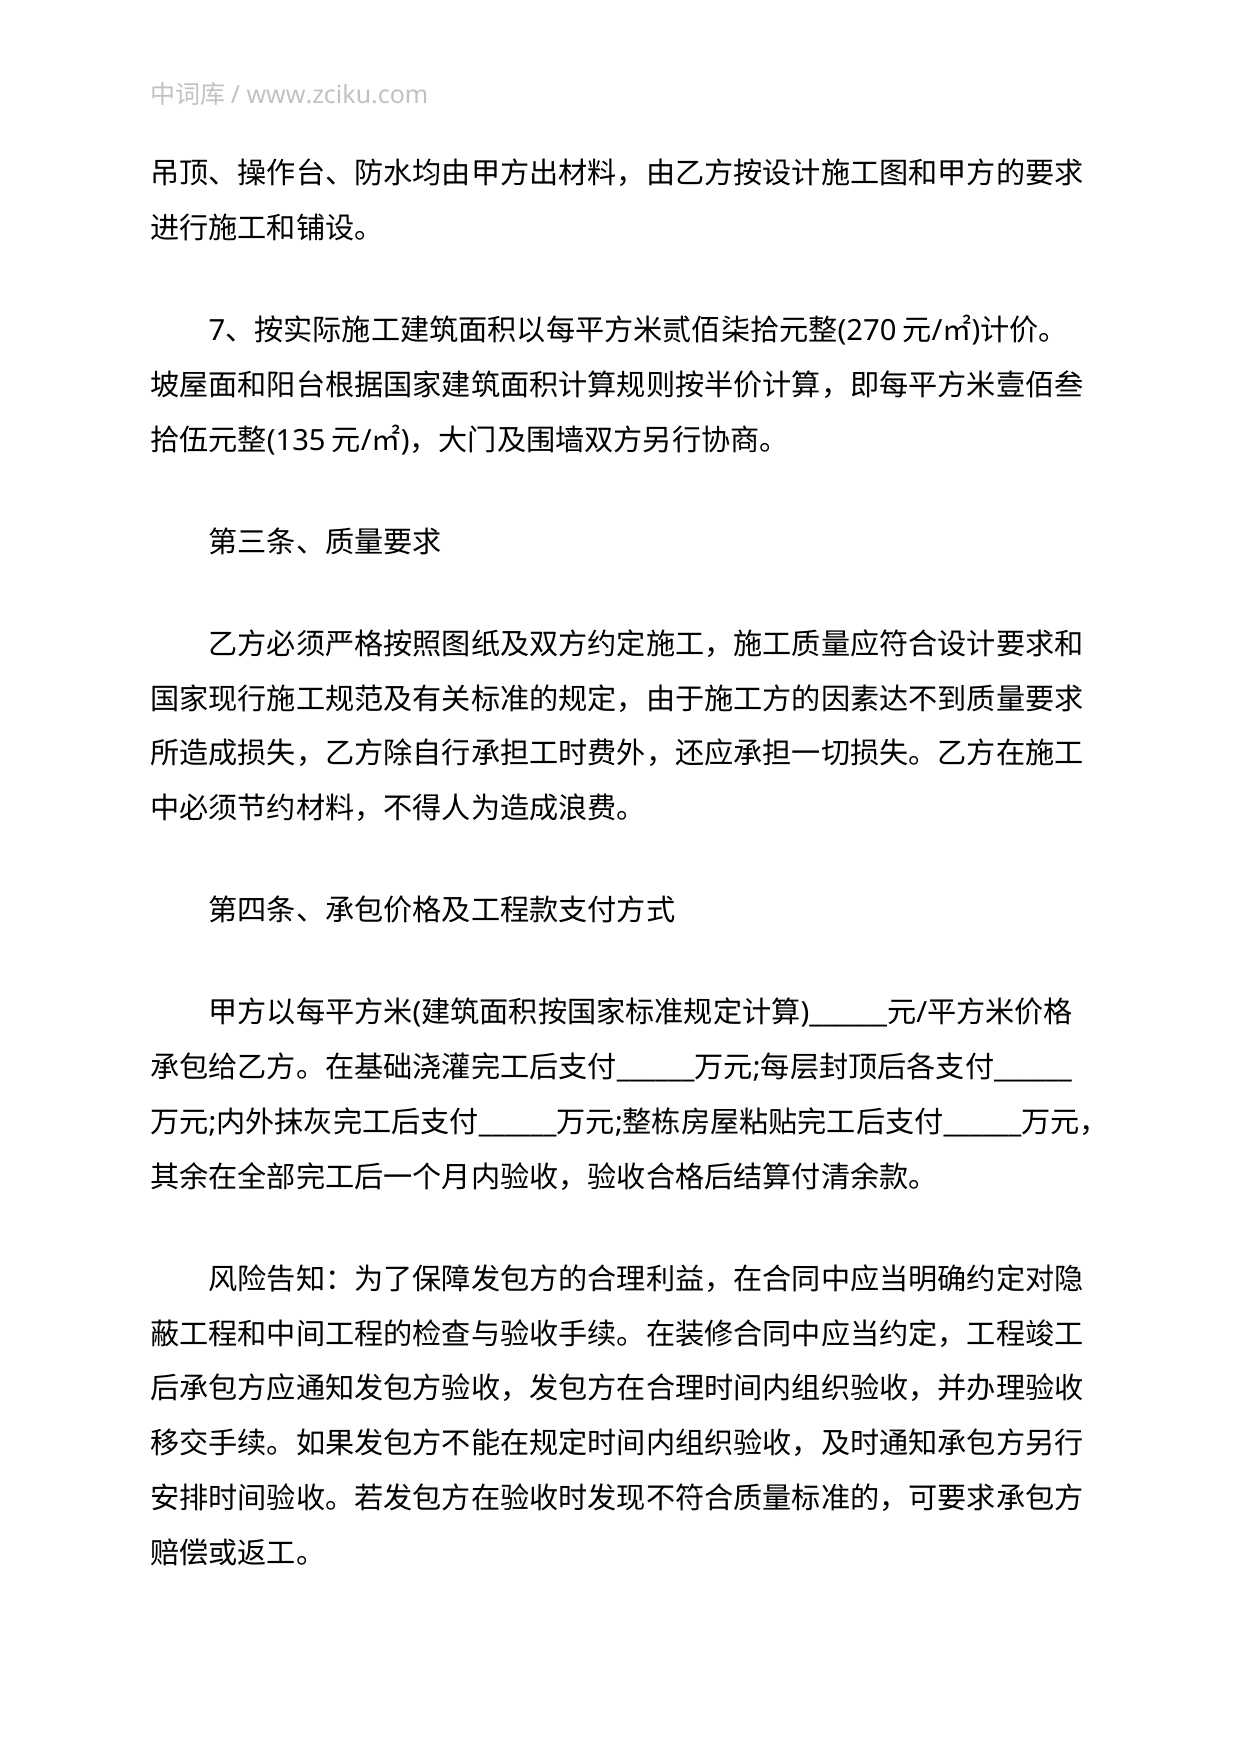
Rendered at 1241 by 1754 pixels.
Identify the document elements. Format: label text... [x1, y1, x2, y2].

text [150, 150, 1090, 247]
text 乙方必须严格按照图纸及双方约定施工，施工质量应符合设计要求和国家现行施工规范及有关标准的规定，由于施工方的因素达不到质量要求所造成损失，乙方除自行承担工时费外，还应承担一切损失。乙方在施工中必须节约材料，不得人为造成浪费。 [150, 620, 1090, 827]
text 7、按实际施工建筑面积以每平方米贰佰柒拾元整(270元/㎡)计价。坡屋面和阳台根据国家建筑面积计算规则按半价计算，即每平方米壹佰叁拾伍元整(135元/㎡)，大门及围墙双方另行协商。 [150, 307, 1090, 459]
text 风险告知：为了保障发包方的合理利益，在合同中应当明确约定对隐蔽工程和中间工程的检查与验收手续。在装修合同中应当约定，工程竣工后承包方应通知发包方验收，发包方在合理时间内组织验收，并办理验收移交手续。如果发包方不能在规定时间内组织验收，及时通知承包方另行安排时间验收。若发包方在验收时发现不符合质量标准的，可要求承包方赔偿或返工。 [150, 1255, 1090, 1572]
text 第三条、质量要求 [150, 518, 1090, 561]
text 第四条、承包价格及工程款支付方式 [150, 887, 1090, 929]
text 甲方以每平方米(建筑面积按国家标准规定计算)______元/平方米价格承包给乙方。在基础浇灌完工后支付______万元;每层封顶后各支付______万元;内外抹灰完工后支付______万元;整栋房屋粘贴完工后支付______万元，其余在全部完工后一个月内验收，验收合格后结算付清余款。 [150, 988, 1090, 1196]
